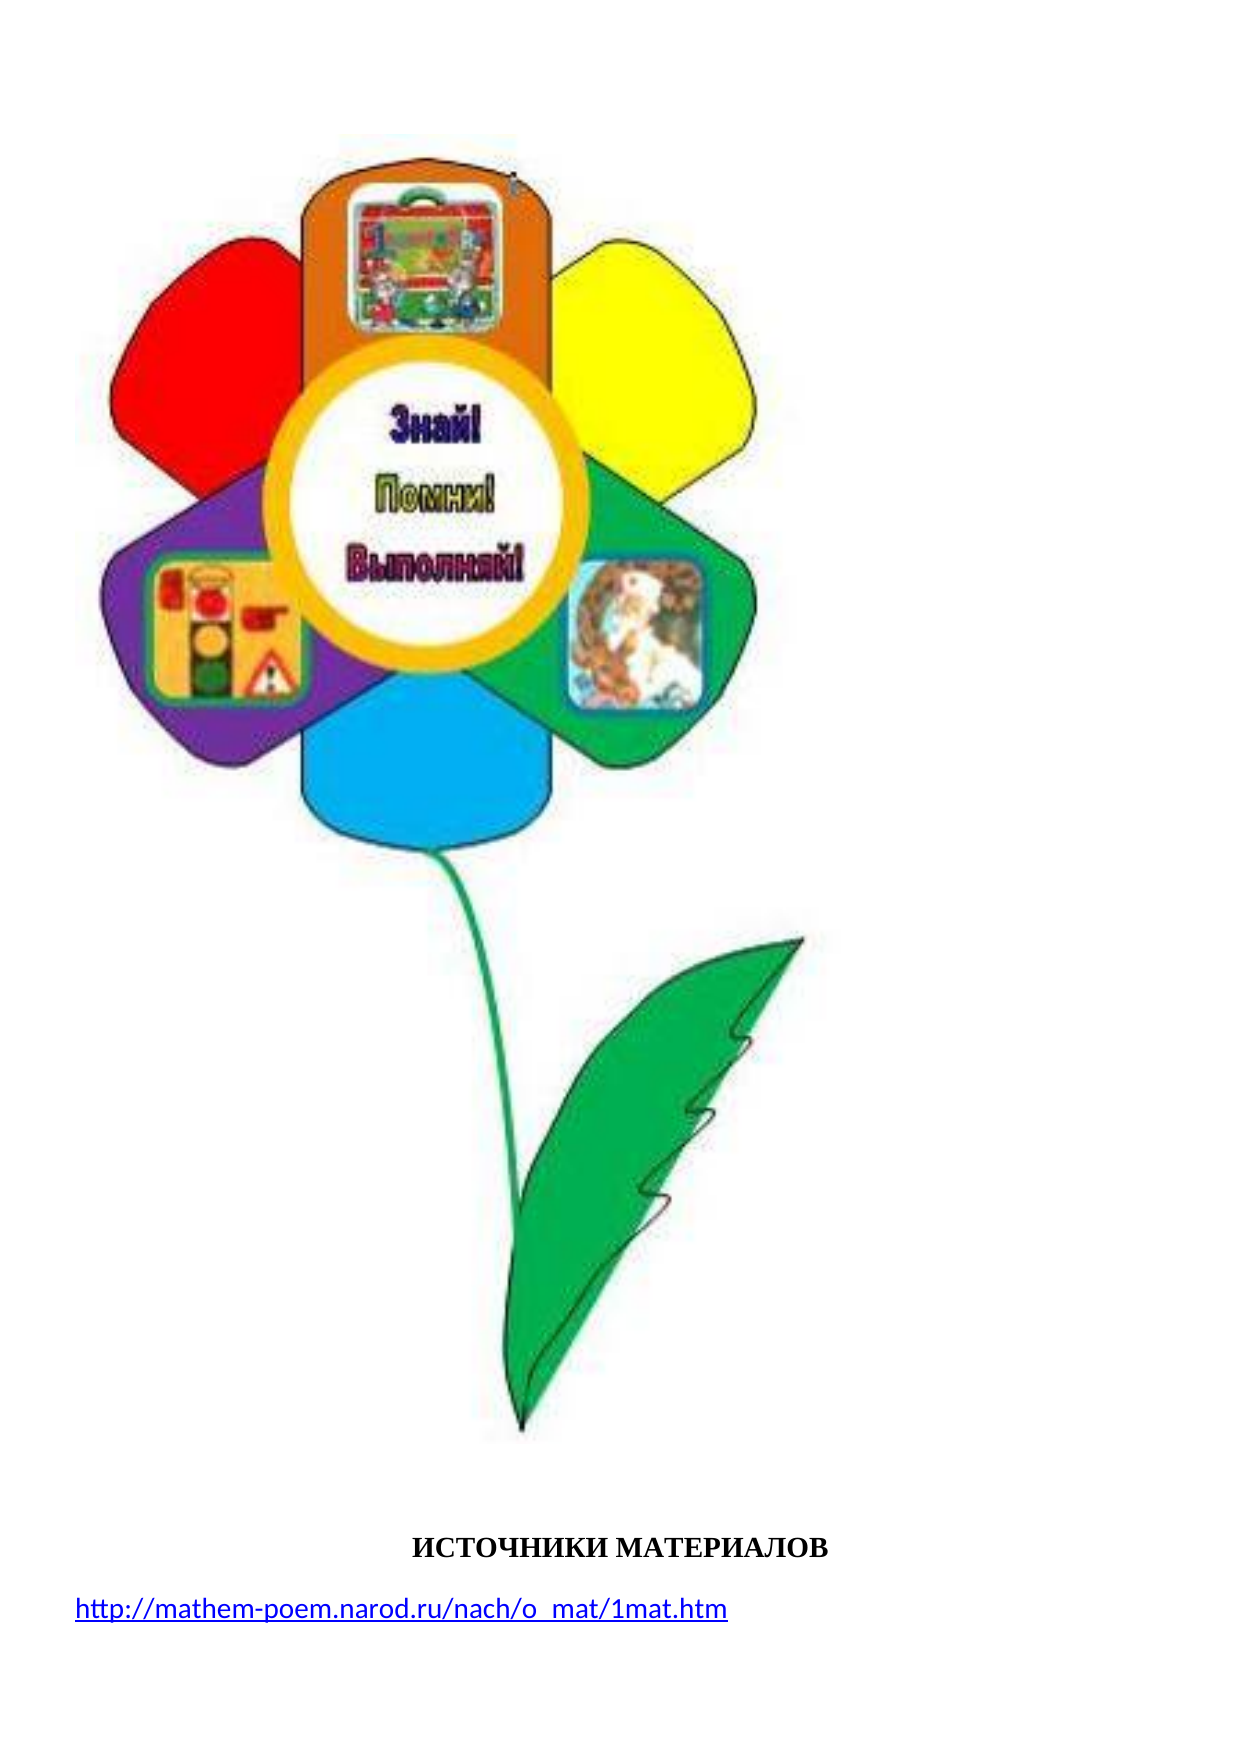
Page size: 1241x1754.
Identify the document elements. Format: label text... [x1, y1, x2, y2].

picture [75, 134, 860, 1444]
text http://mathem-poem.narod.ru/nach/o_mat/1mat.htm [75, 1590, 1165, 1626]
text ИСТОЧНИКИ МАТЕРИАЛОВ [75, 1531, 1165, 1564]
